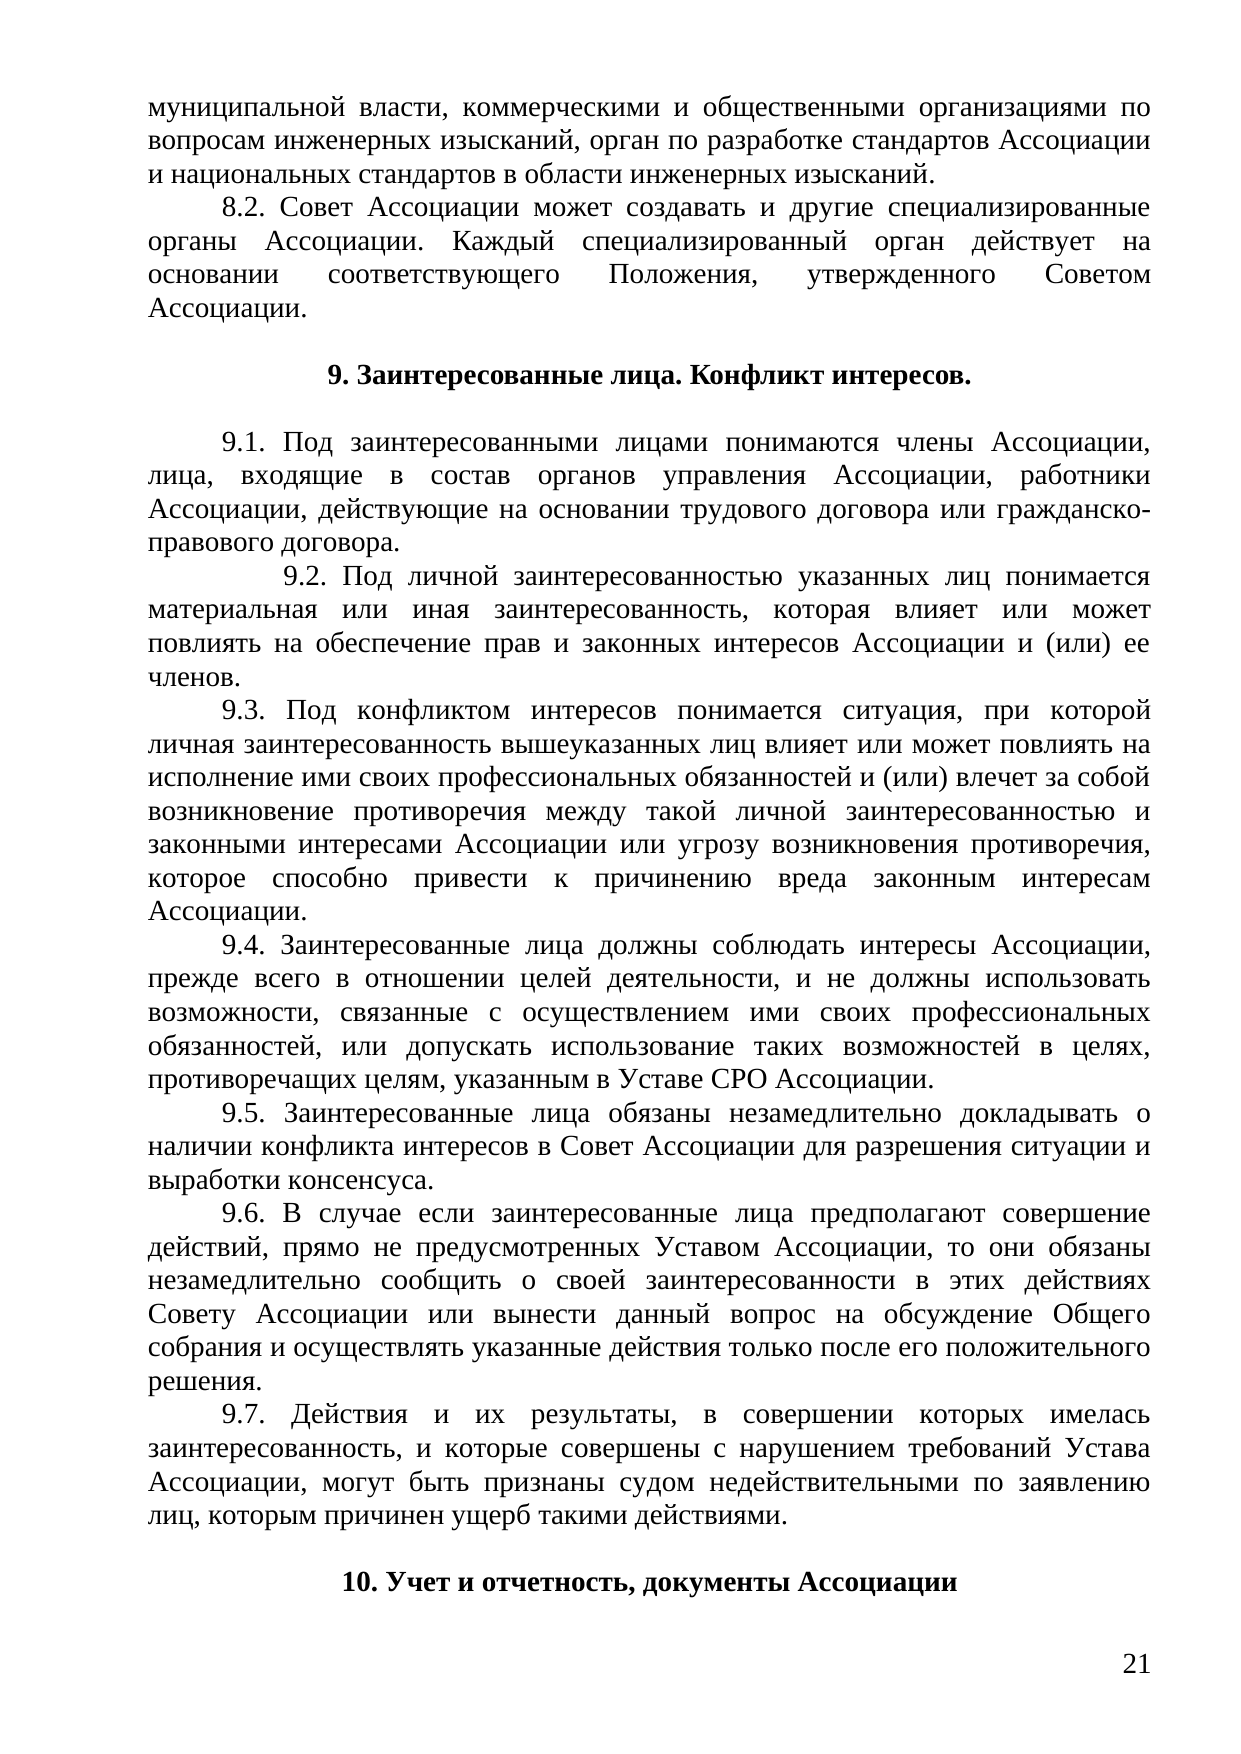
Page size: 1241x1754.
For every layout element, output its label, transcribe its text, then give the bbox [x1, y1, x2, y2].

text 9.3. Под конфликтом интересов понимается ситуация, при которой личная заинтересованность вышеуказанных лиц влияет или может повлиять на исполнение ими своих профессиональных обязанностей и (или) влечет за собой возникновение противоречия между такой личной заинтересованностью и законными интересами Ассоциации или угрозу возникновения противоречия, которое способно привести к причинению вреда законным интересам Ассоциации. [148, 692, 1152, 927]
text 9. Заинтересованные лица. Конфликт интересов. [148, 357, 1152, 390]
text 9.2. Под личной заинтересованностью указанных лиц понимается материальная или иная заинтересованность, которая влияет или может повлиять на обеспечение прав и законных интересов Ассоциации и (или) ее членов. [148, 558, 1152, 692]
text 9.1. Под заинтересованными лицами понимаются члены Ассоциации, лица, входящие в состав органов управления Ассоциации, работники Ассоциации, действующие на основании трудового договора или гражданско-правового договора. [148, 424, 1152, 558]
text 10. Учет и отчетность, документы Ассоциации [148, 1564, 1152, 1598]
text 9.7. Действия и их результаты, в совершении которых имелась заинтересованность, и которые совершены с нарушением требований Устава Ассоциации, могут быть признаны судом недействительными по заявлению лиц, которым причинен ущерб такими действиями. [148, 1397, 1152, 1531]
text 8.2. Совет Ассоциации может создавать и другие специализированные органы Ассоциации. Каждый специализированный орган действует на основании соответствующего Положения, утвержденного Советом Ассоциации. [148, 189, 1152, 323]
text 9.6. В случае если заинтересованные лица предполагают совершение действий, прямо не предусмотренных Уставом Ассоциации, то они обязаны незамедлительно сообщить о своей заинтересованности в этих действиях Совету Ассоциации или вынести данный вопрос на обсуждение Общего собрания и осуществлять указанные действия только после его положительного решения. [148, 1195, 1152, 1397]
text 9.4. Заинтересованные лица должны соблюдать интересы Ассоциации, прежде всего в отношении целей деятельности, и не должны использовать возможности, связанные с осуществлением ими своих профессиональных обязанностей, или допускать использование таких возможностей в целях, противоречащих целям, указанным в Уставе СРО Ассоциации. [148, 927, 1152, 1095]
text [148, 89, 1152, 189]
text 9.5. Заинтересованные лица обязаны незамедлительно докладывать о наличии конфликта интересов в Совет Ассоциации для разрешения ситуации и выработки консенсуса. [148, 1095, 1152, 1195]
